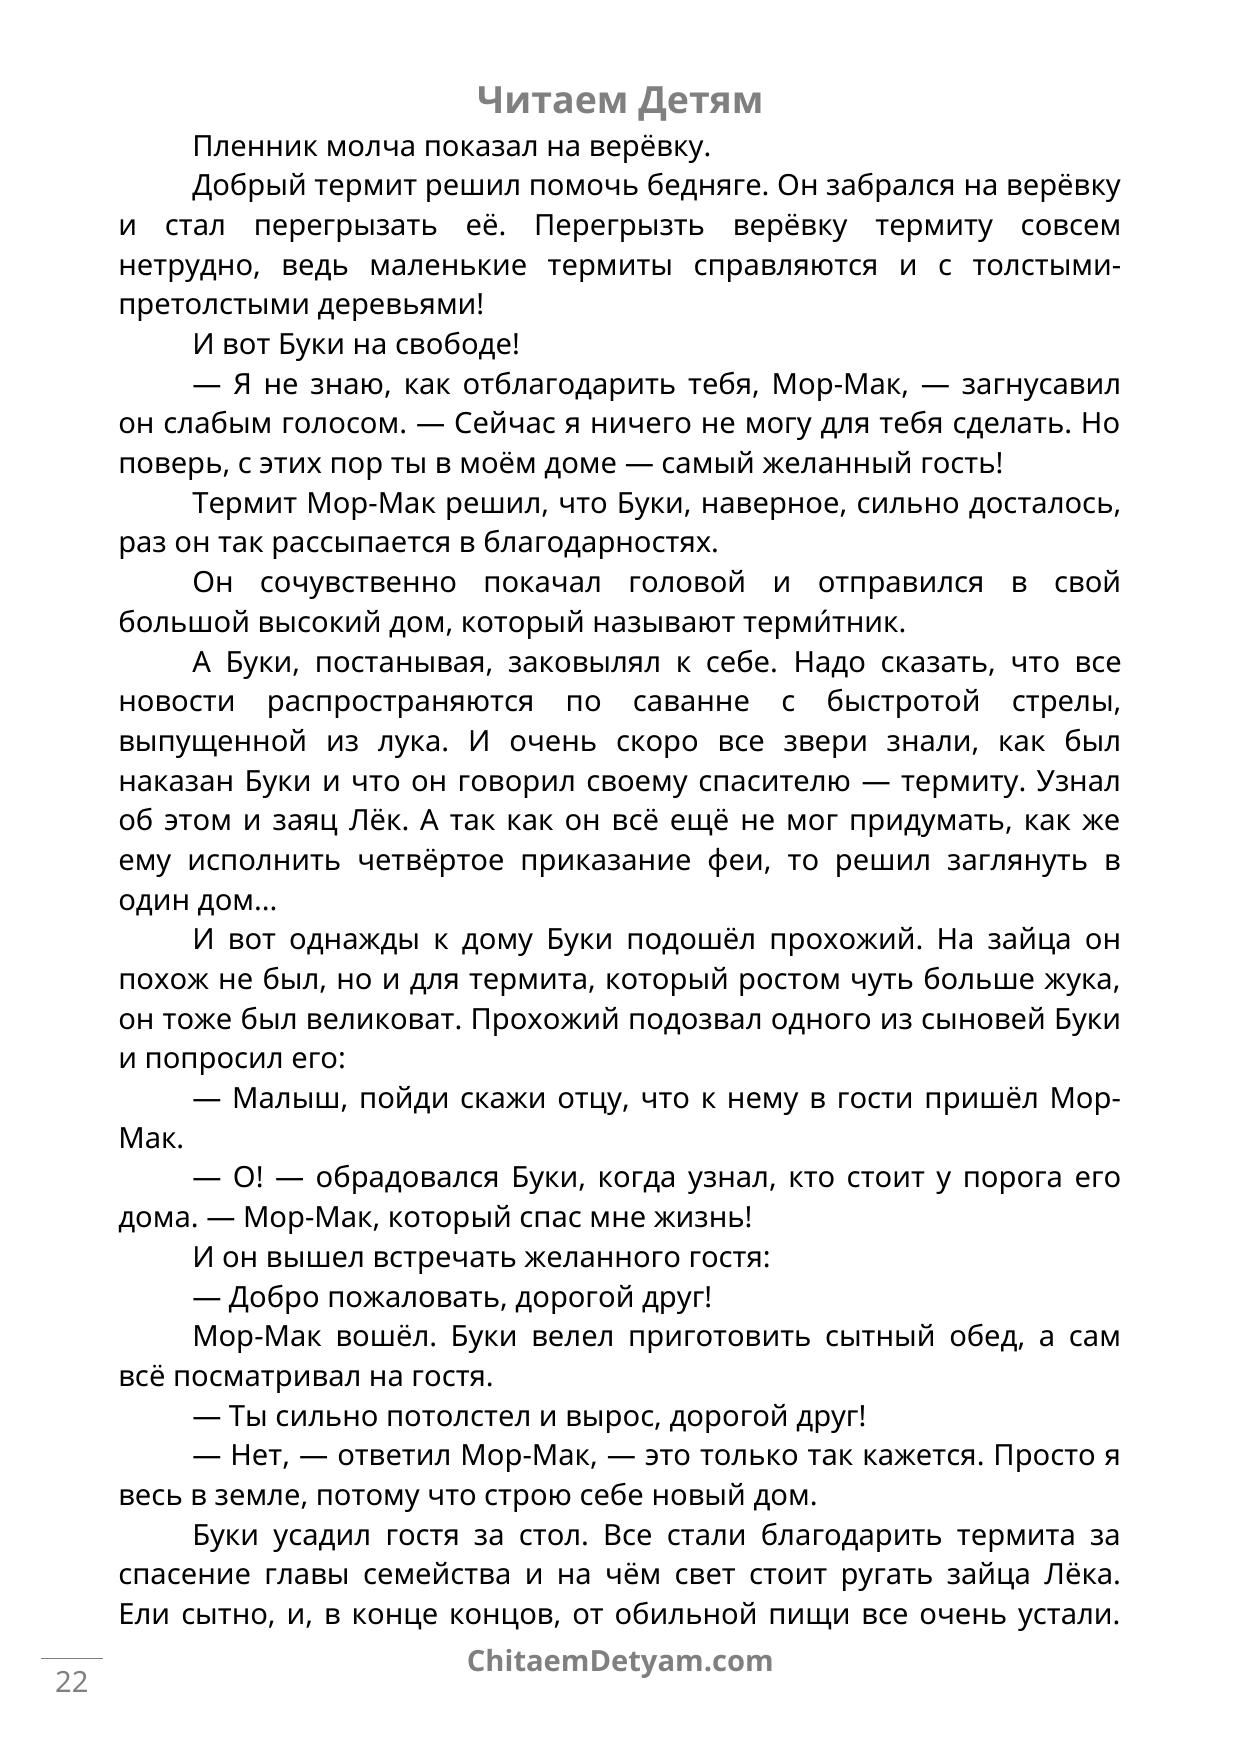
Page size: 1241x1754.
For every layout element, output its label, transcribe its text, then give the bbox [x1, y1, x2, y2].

text И он вышел встречать желанного гостя: [118, 1236, 1122, 1276]
text Термит Мор-Мак решил, что Буки, наверное, сильно досталось, раз он так рассыпается в благодарностях. [118, 482, 1122, 561]
text Мор-Мак вошёл. Буки велел приготовить сытный обед, а сам всё посматривал на гостя. [118, 1316, 1122, 1395]
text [118, 1514, 1122, 1633]
text Он сочувственно покачал головой и отправился в свой большой высокий дом, который называют терми́тник. [118, 561, 1122, 641]
text — Нет, — ответил Мор-Мак, — это только так кажется. Просто я весь в земле, потому что строю себе новый дом. [118, 1434, 1122, 1514]
text И вот Буки на свободе! [118, 323, 1122, 363]
text — Малыш, пойди скажи отцу, что к нему в гости пришёл Мор-Мак. [118, 1077, 1122, 1157]
text — Ты сильно потолстел и вырос, дорогой друг! [118, 1395, 1122, 1434]
text — Добро пожаловать, дорогой друг! [118, 1276, 1122, 1316]
text А Буки, постанывая, заковылял к себе. Надо сказать, что все новости распространяются по саванне с быстротой стрелы, выпущенной из лука. И очень скоро все звери знали, как был наказан Буки и что он говорил своему спасителю — термиту. Узнал об этом и заяц Лёк. А так как он всё ещё не мог придумать, как же ему исполнить четвёртое приказание феи, то решил заглянуть в один дом... [118, 641, 1122, 919]
text — Я не знаю, как отблагодарить тебя, Мор-Мак, — загнусавил он слабым голосом. — Сейчас я ничего не могу для тебя сделать. Но поверь, с этих пор ты в моём доме — самый желанный гость! [118, 363, 1122, 482]
text Добрый термит решил помочь бедняге. Он забрался на верёвку и стал перегрызать её. Перегрызть верёвку термиту совсем нетрудно, ведь маленькие термиты справляются и с толстыми-претолстыми деревьями! [118, 164, 1122, 323]
text — О! — обрадовался Буки, когда узнал, кто стоит у порога его дома. — Мор-Мак, который спас мне жизнь! [118, 1157, 1122, 1236]
text И вот однажды к дому Буки подошёл прохожий. На зайца он похож не был, но и для термита, который ростом чуть больше жука, он тоже был великоват. Прохожий подозвал одного из сыновей Буки и попросил его: [118, 919, 1122, 1077]
text Пленник молча показал на верёвку. [118, 125, 1122, 164]
